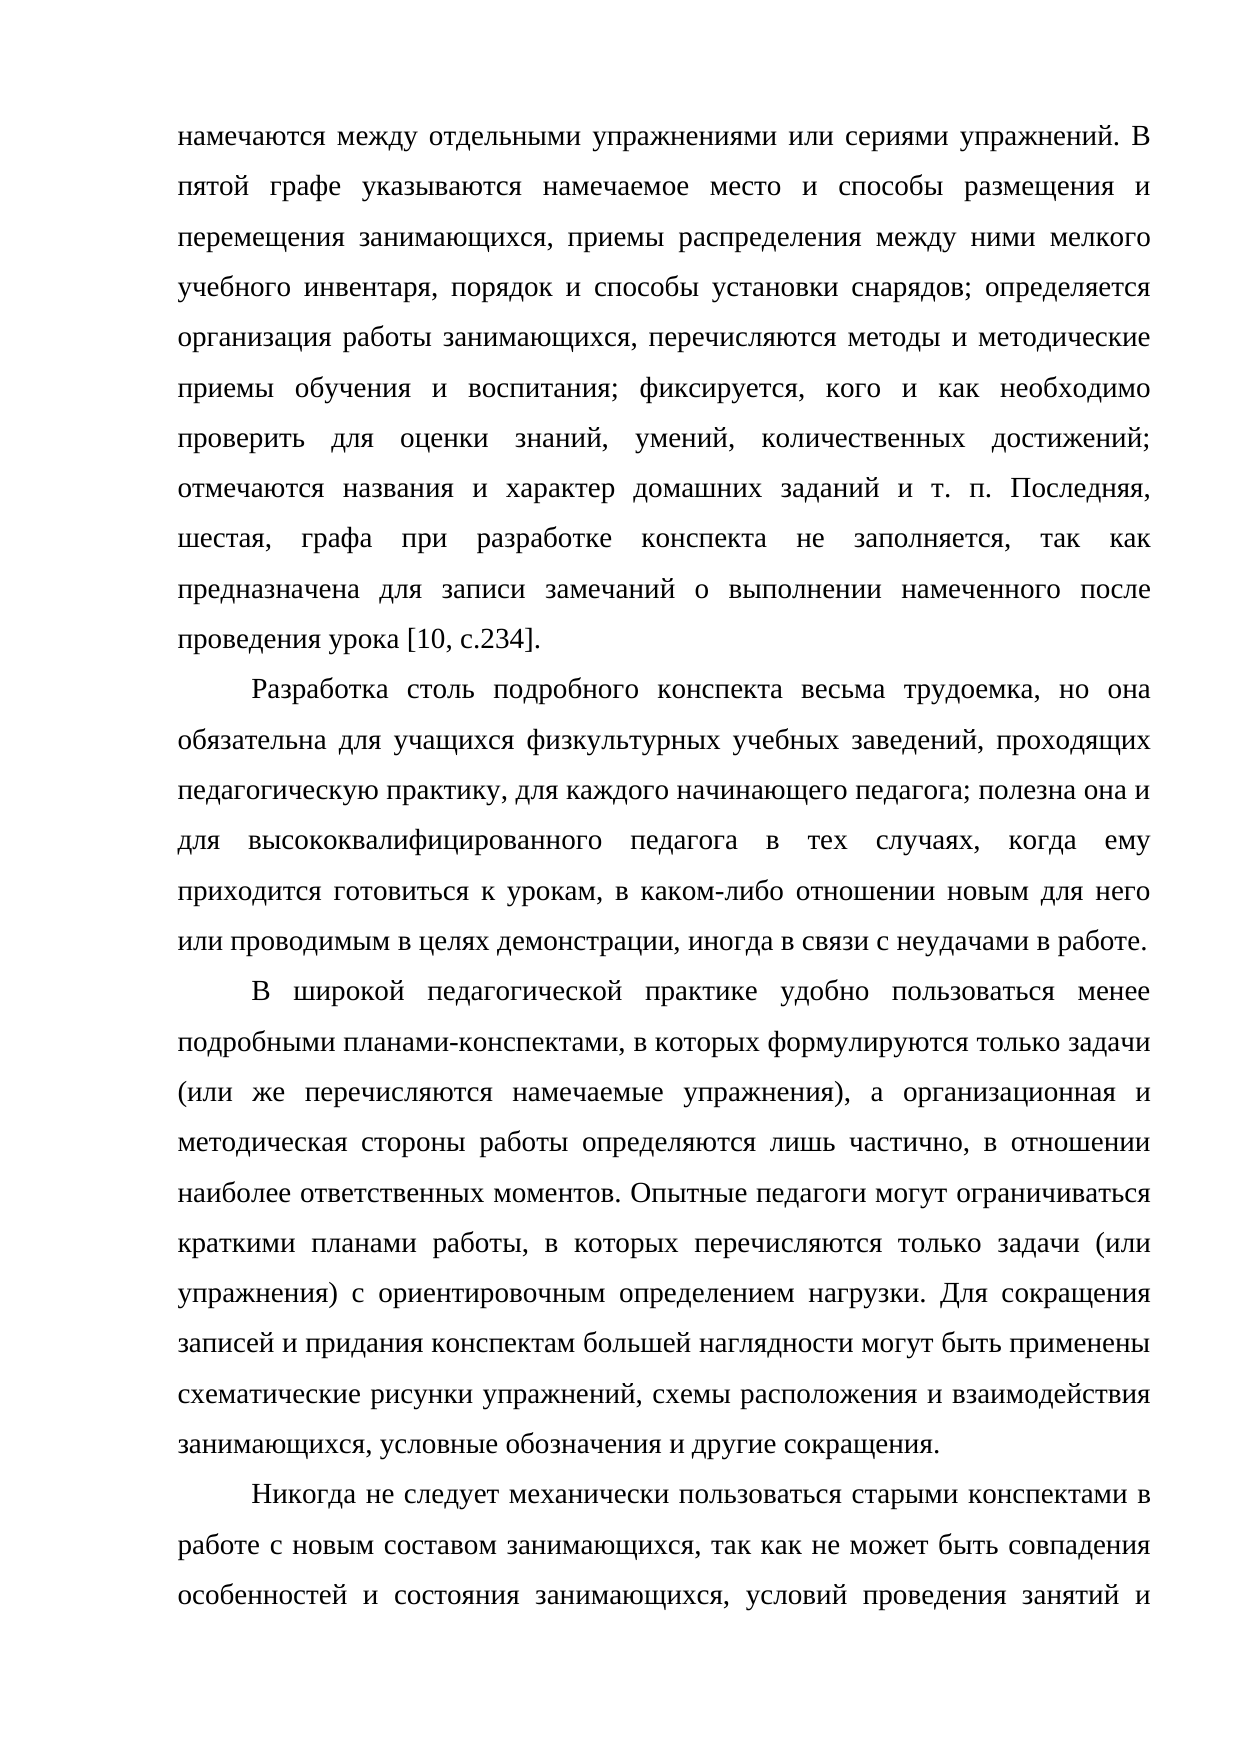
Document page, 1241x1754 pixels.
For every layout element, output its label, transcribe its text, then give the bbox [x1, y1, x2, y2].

text В широкой педагогической практике удобно пользоваться менее подробными планами-конспектами, в которых формулируются только задачи (или же перечисляются намечаемые упражнения), а организационная и методическая стороны работы определяются лишь частично, в отношении наиболее ответственных моментов. Опытные педагоги могут ограничиваться краткими планами работы, в которых перечисляются только задачи (или упражнения) с ориентировочным определением нагрузки. Для сокращения записей и придания конспектам большей наглядности могут быть применены схематические рисунки упражнений, схемы расположения и взаимодействия занимающихся, условные обозначения и другие сокращения. [177, 973, 1152, 1460]
text Разработка столь подробного конспекта весьма трудоемка, но она обязательна для учащихся физкультурных учебных заведений, проходящих педагогическую практику, для каждого начинающего педагога; полезна она и для высококвалифицированного педагога в тех случаях, когда ему приходится готовиться к урокам, в каком-либо отношении новым для него или проводимым в целях демонстрации, иногда в связи с неудачами в работе. [177, 672, 1152, 957]
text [177, 1477, 1152, 1611]
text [177, 118, 1152, 655]
